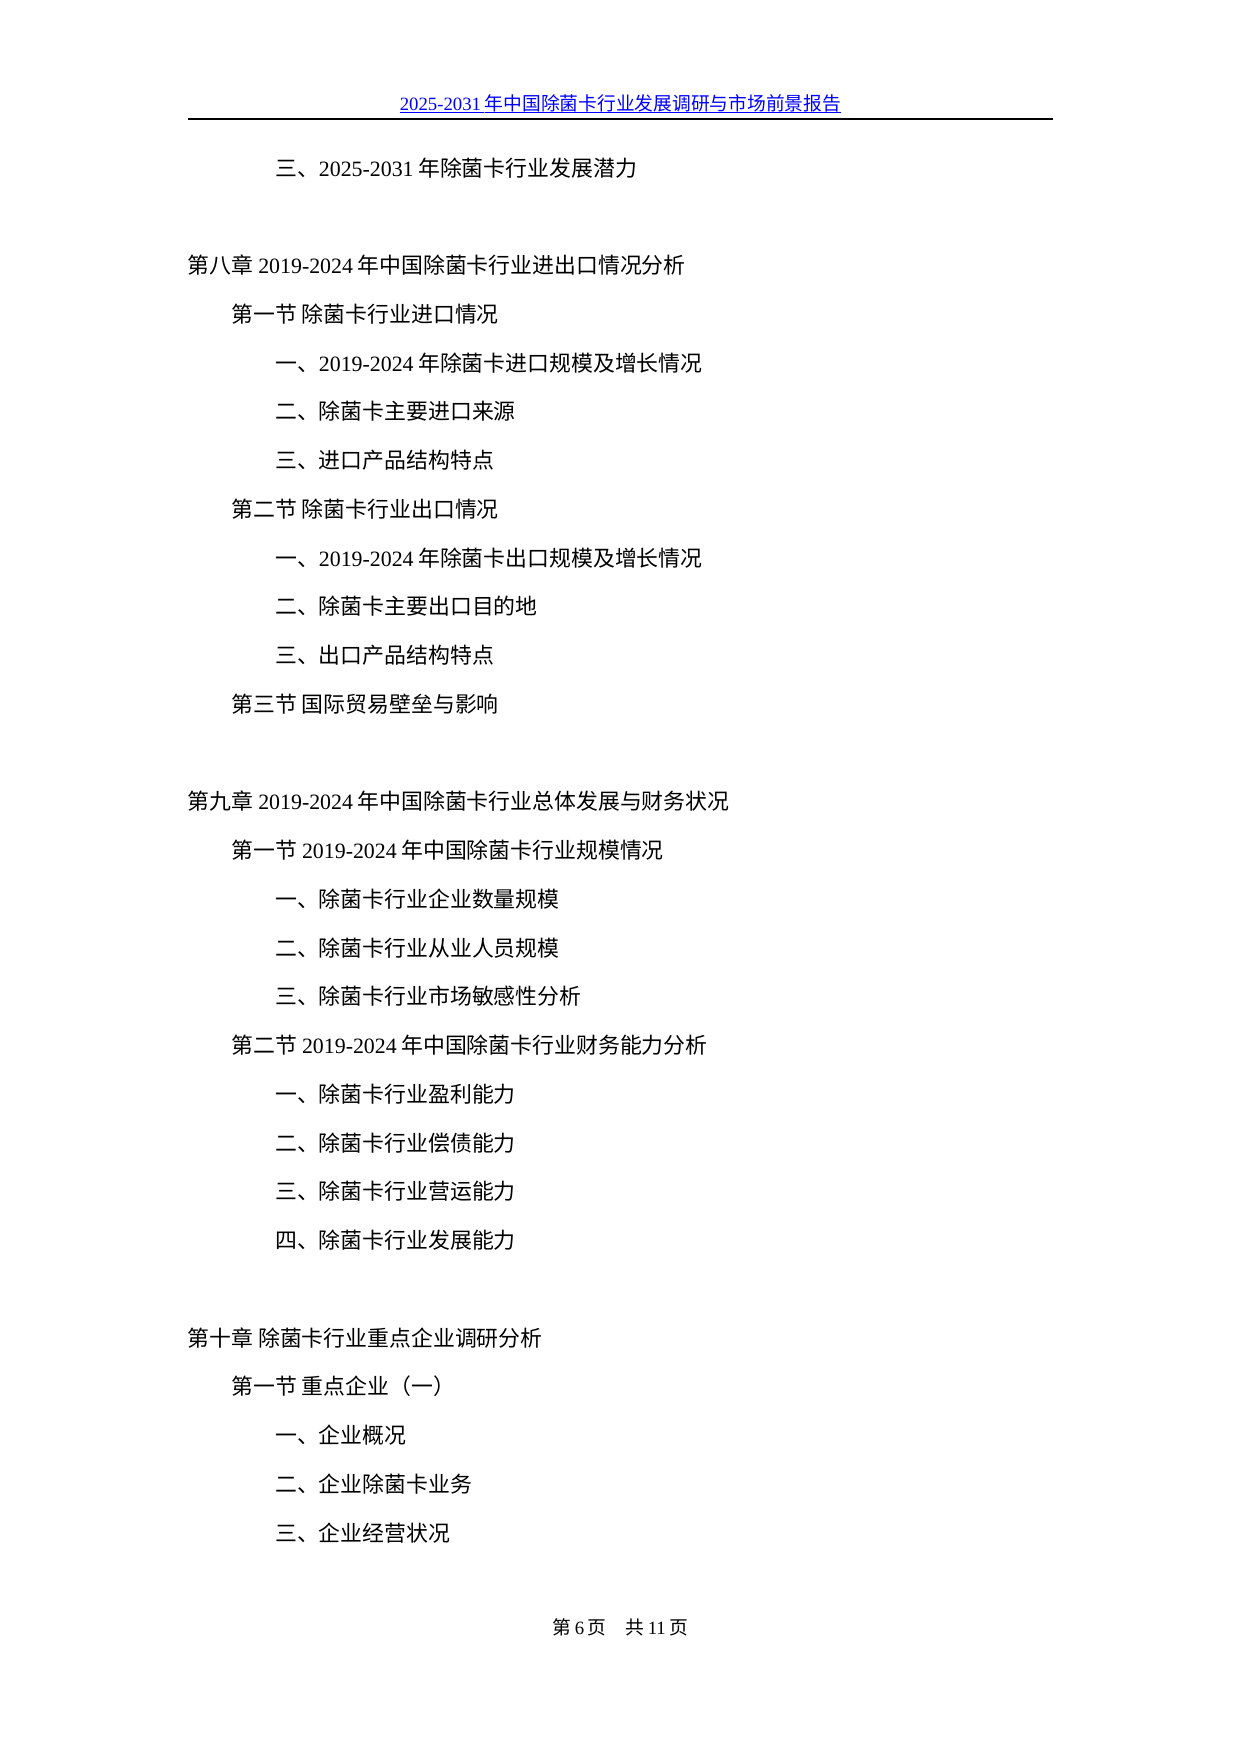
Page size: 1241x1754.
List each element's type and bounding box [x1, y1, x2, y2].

text [187, 150, 1053, 1548]
